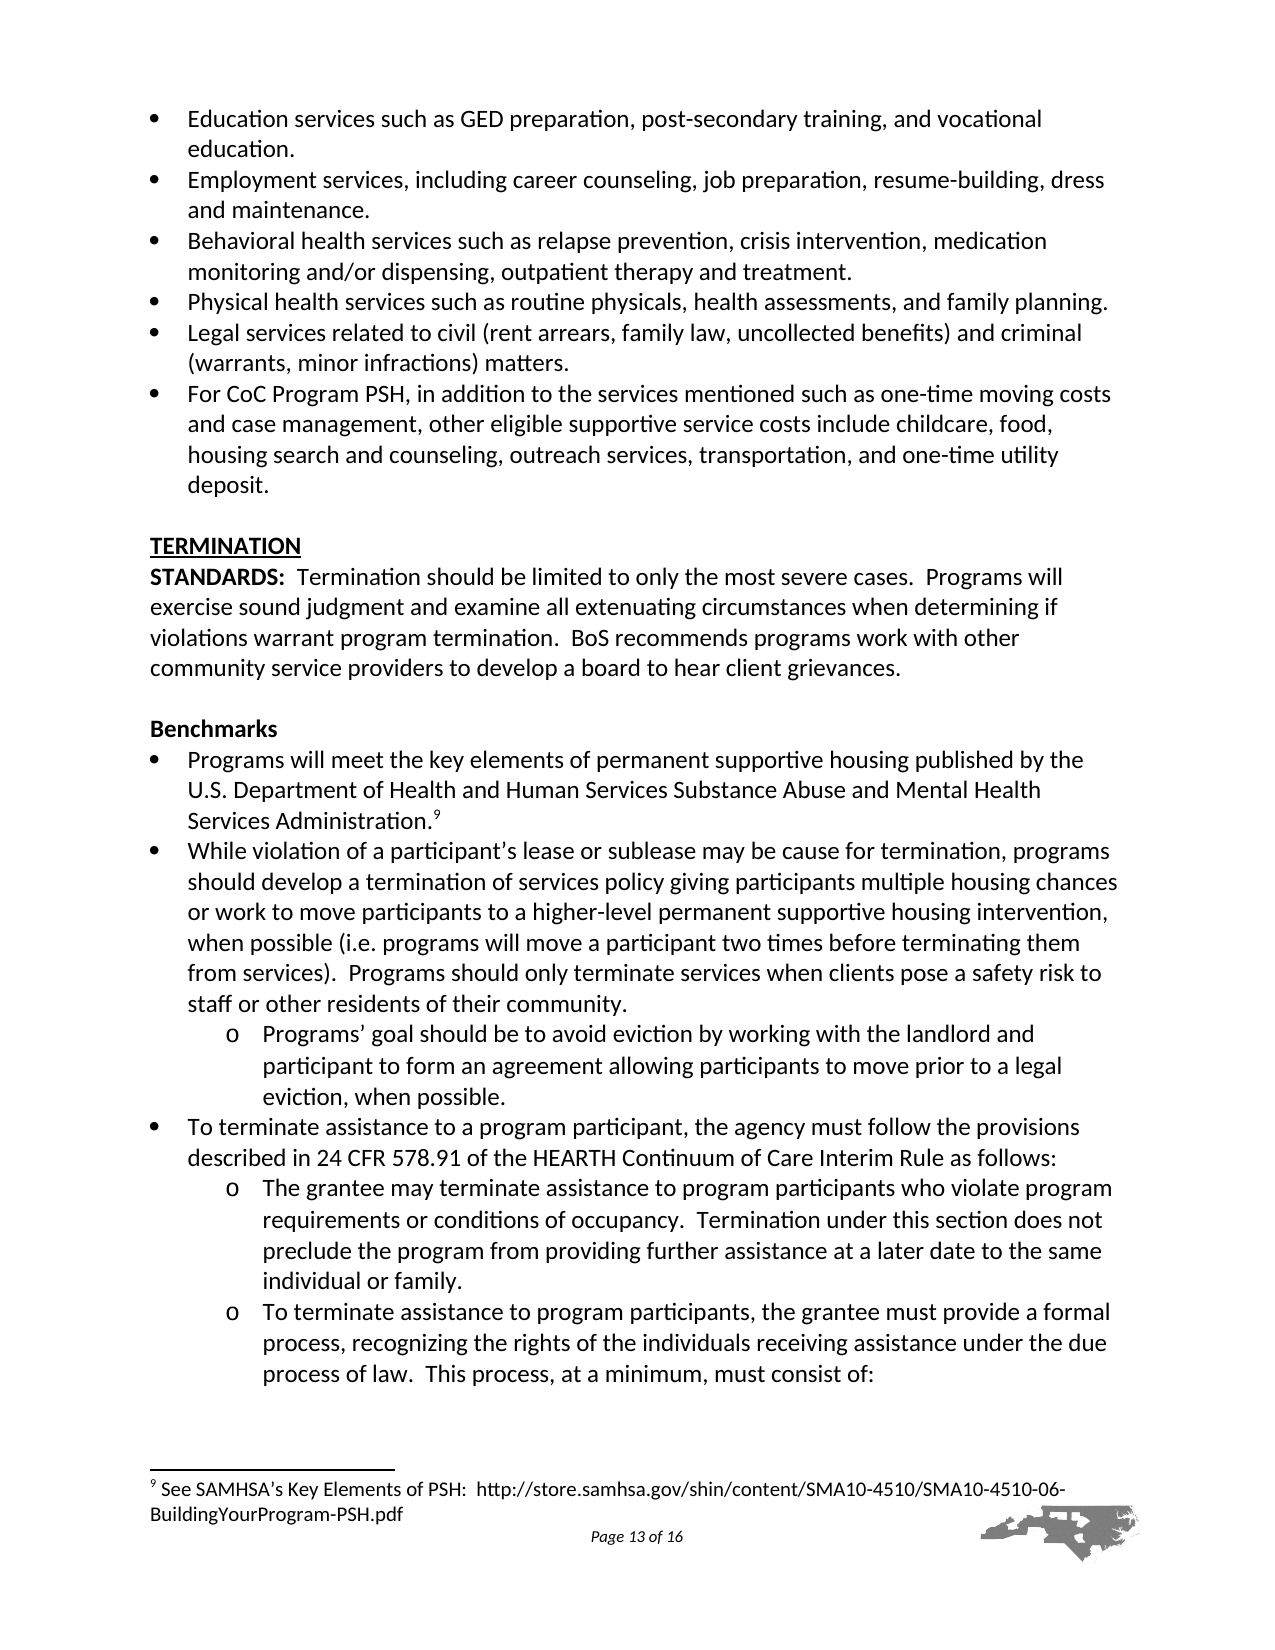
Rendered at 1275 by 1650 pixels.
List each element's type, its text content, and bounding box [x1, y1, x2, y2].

list Programs will meet the key elements of permanent supportive housing published by the U.S. Department of Health and Human Services Substance Abuse and Mental Health Services Administration. [150, 744, 1125, 836]
text STANDARDS: Termination should be limited to only the most severe cases. Programs will exercise sound judgment and examine all extenuating circumstances when determining if violations warrant program termination. BoS recommends programs work with other community service providers to develop a board to hear client grievances. [150, 561, 1125, 683]
text TERMINATION [150, 530, 1125, 561]
text Benchmarks [150, 713, 1125, 744]
list Legal services related to civil (rent arrears, family law, uncollected benefits) and criminal (warrants, minor infractions) matters. [150, 317, 1125, 378]
list To terminate assistance to program participants, the grantee must provide a formal process, recognizing the rights of the individuals receiving assistance under the due process of law. This process, at a minimum, must consist of: [225, 1296, 1125, 1389]
list For CoC Program PSH, in addition to the services mentioned such as one-time moving costs and case management, other eligible supportive service costs include childcare, food, housing search and counseling, outreach services, transportation, and one-time utility deposit. [150, 378, 1125, 500]
list To terminate assistance to a program participant, the agency must follow the provisions described in 24 CFR 578.91 of the HEARTH Continuum of Care Interim Rule as follows: [150, 1111, 1125, 1172]
list Employment services, including career counseling, job preparation, resume-building, dress and maintenance. [150, 164, 1125, 225]
list Education services such as GED preparation, post-secondary training, and vocational education. [150, 103, 1125, 164]
list Behavioral health services such as relapse prevention, crisis intervention, medication monitoring and/or dispensing, outpatient therapy and treatment. [150, 225, 1125, 286]
list While violation of a participant’s lease or sublease may be cause for termination, programs should develop a termination of services policy giving participants multiple housing chances or work to move participants to a higher-level permanent supportive housing intervention, when possible (i.e. programs will move a participant two times before terminating them from services). Programs should only terminate services when clients pose a safety risk to staff or other residents of their community. [150, 836, 1125, 1019]
list Physical health services such as routine physicals, health assessments, and family planning. [150, 286, 1125, 317]
list The grantee may terminate assistance to program participants who violate program requirements or conditions of occupancy. Termination under this section does not preclude the program from providing further assistance at a later date to the same individual or family. [225, 1172, 1125, 1296]
picture [976, 1497, 1140, 1569]
list Programs’ goal should be to avoid eviction by working with the landlord and participant to form an agreement allowing participants to move prior to a legal eviction, when possible. [225, 1019, 1125, 1111]
